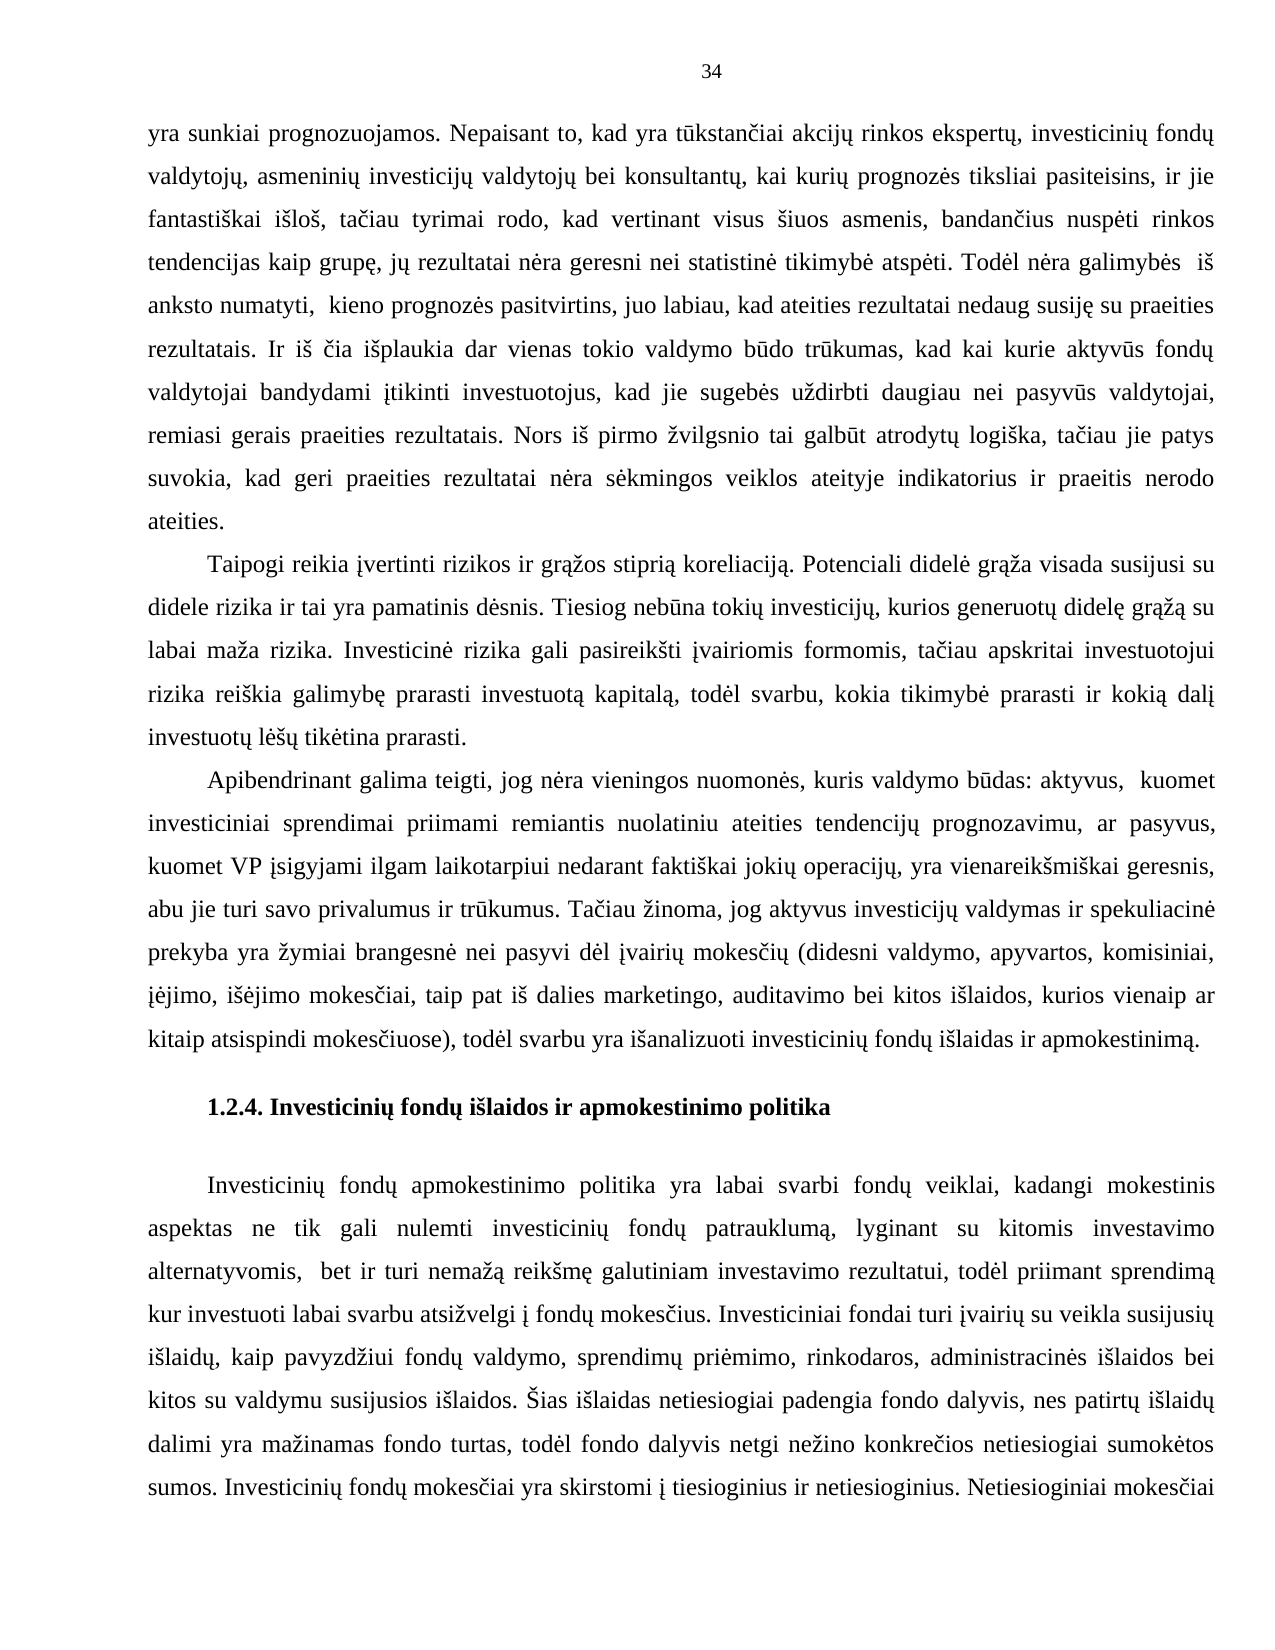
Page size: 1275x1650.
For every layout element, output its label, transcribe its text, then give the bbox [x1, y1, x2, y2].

text Apibendrinant galima teigti, jog nėra vieningos nuomonės, kuris valdymo būdas: aktyvus, kuomet investiciniai sprendimai priimami remiantis nuolatiniu ateities tendencijų prognozavimu, ar pasyvus, kuomet VP įsigyjami ilgam laikotarpiui nedarant faktiškai jokių operacijų, yra vienareikšmiškai geresnis, abu jie turi savo privalumus ir trūkumus. Tačiau žinoma, jog aktyvus investicijų valdymas ir spekuliacinė prekyba yra žymiai brangesnė nei pasyvi dėl įvairių mokesčių (didesni valdymo, apyvartos, komisiniai, įėjimo, išėjimo mokesčiai, taip pat iš dalies marketingo, auditavimo bei kitos išlaidos, kurios vienaip ar kitaip atsispindi mokesčiuose), todėl svarbu yra išanalizuoti investicinių fondų išlaidas ir apmokestinimą. [148, 765, 1216, 1052]
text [148, 118, 1216, 535]
subtitle 1.2.4. Investicinių fondų išlaidos ir apmokestinimo politika [148, 1092, 1216, 1121]
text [148, 1170, 1216, 1501]
text Taipogi reikia įvertinti rizikos ir grąžos stiprią koreliaciją. Potenciali didelė grąža visada susijusi su didele rizika ir tai yra pamatinis dėsnis. Tiesiog nebūna tokių investicijų, kurios generuotų didelę grąžą su labai maža rizika. Investicinė rizika gali pasireikšti įvairiomis formomis, tačiau apskritai investuotojui rizika reiškia galimybę prarasti investuotą kapitalą, todėl svarbu, kokia tikimybė prarasti ir kokią dalį investuotų lėšų tikėtina prarasti. [148, 549, 1216, 751]
